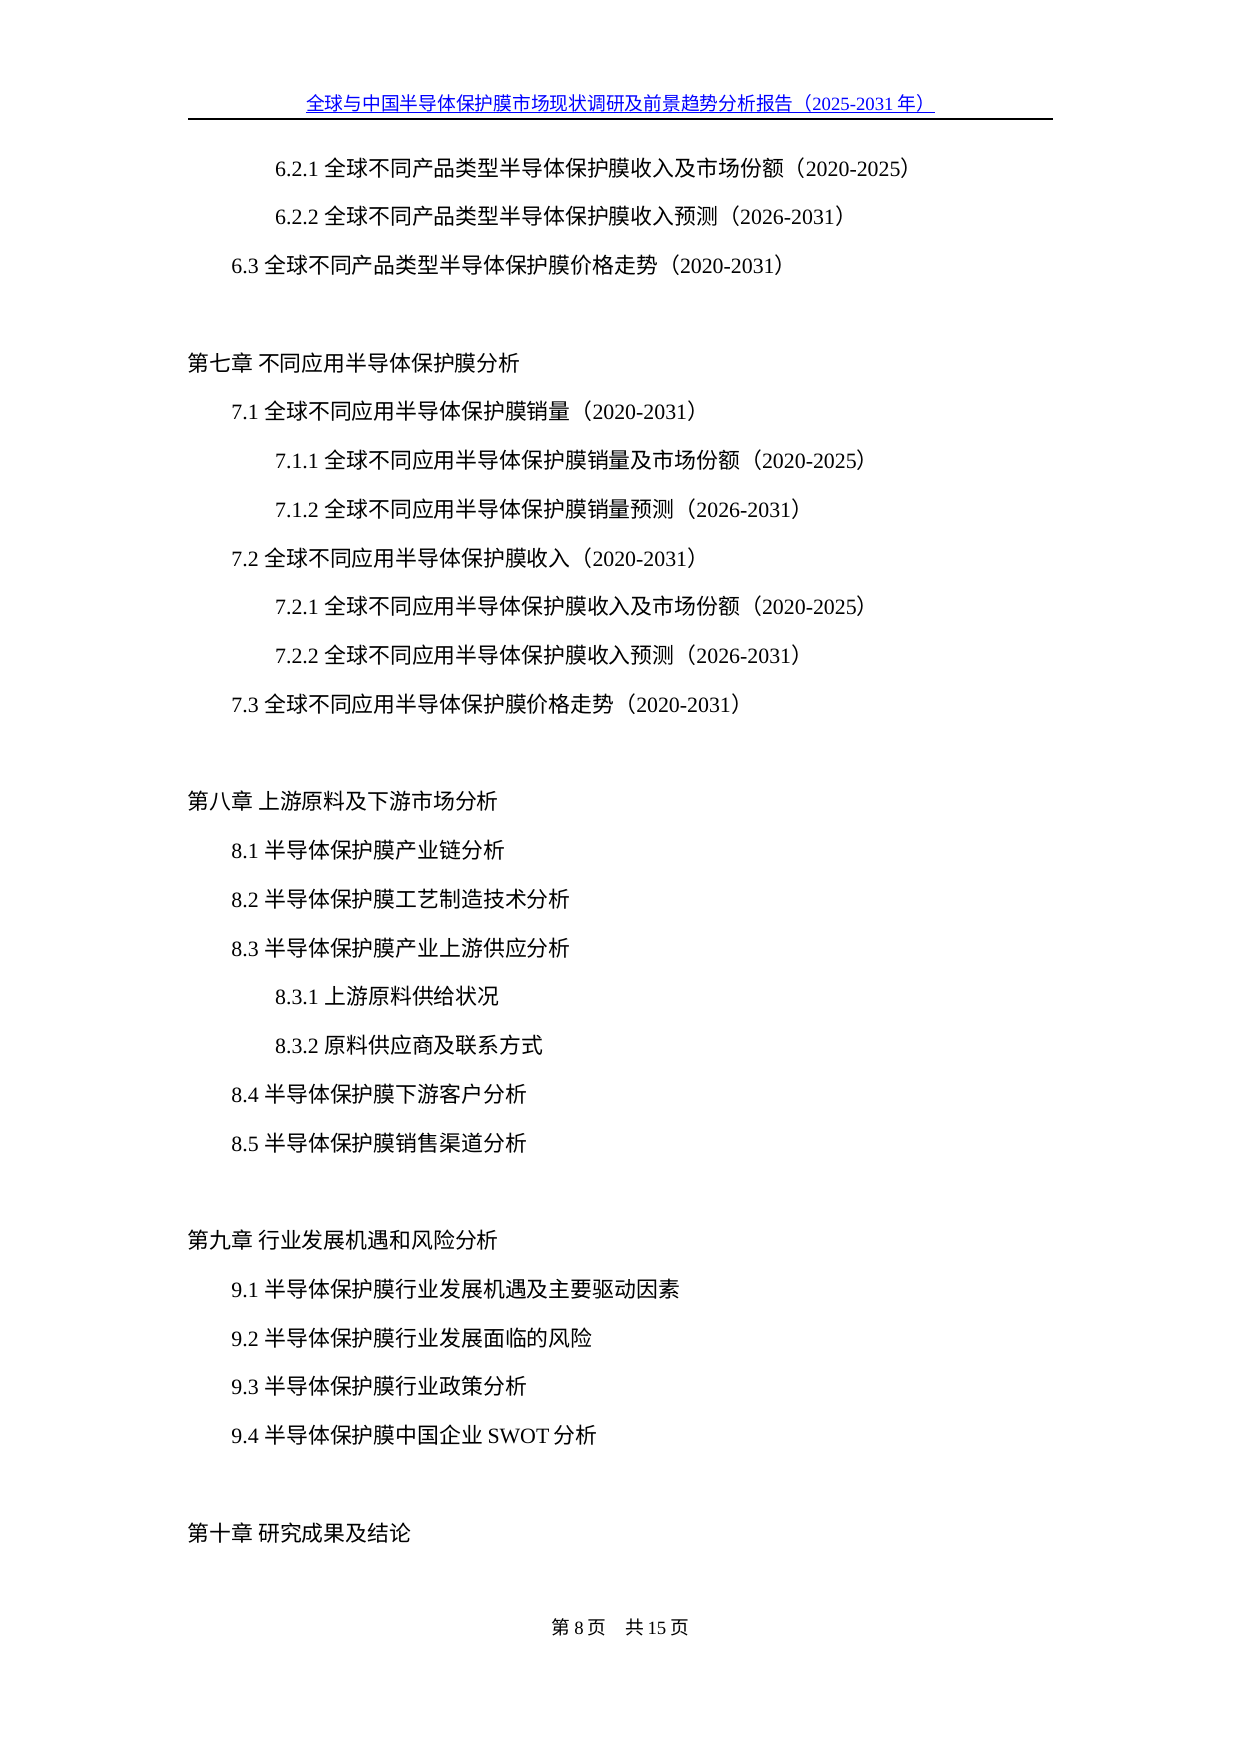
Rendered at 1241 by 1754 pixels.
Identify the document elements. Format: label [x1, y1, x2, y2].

text [187, 150, 1053, 1548]
